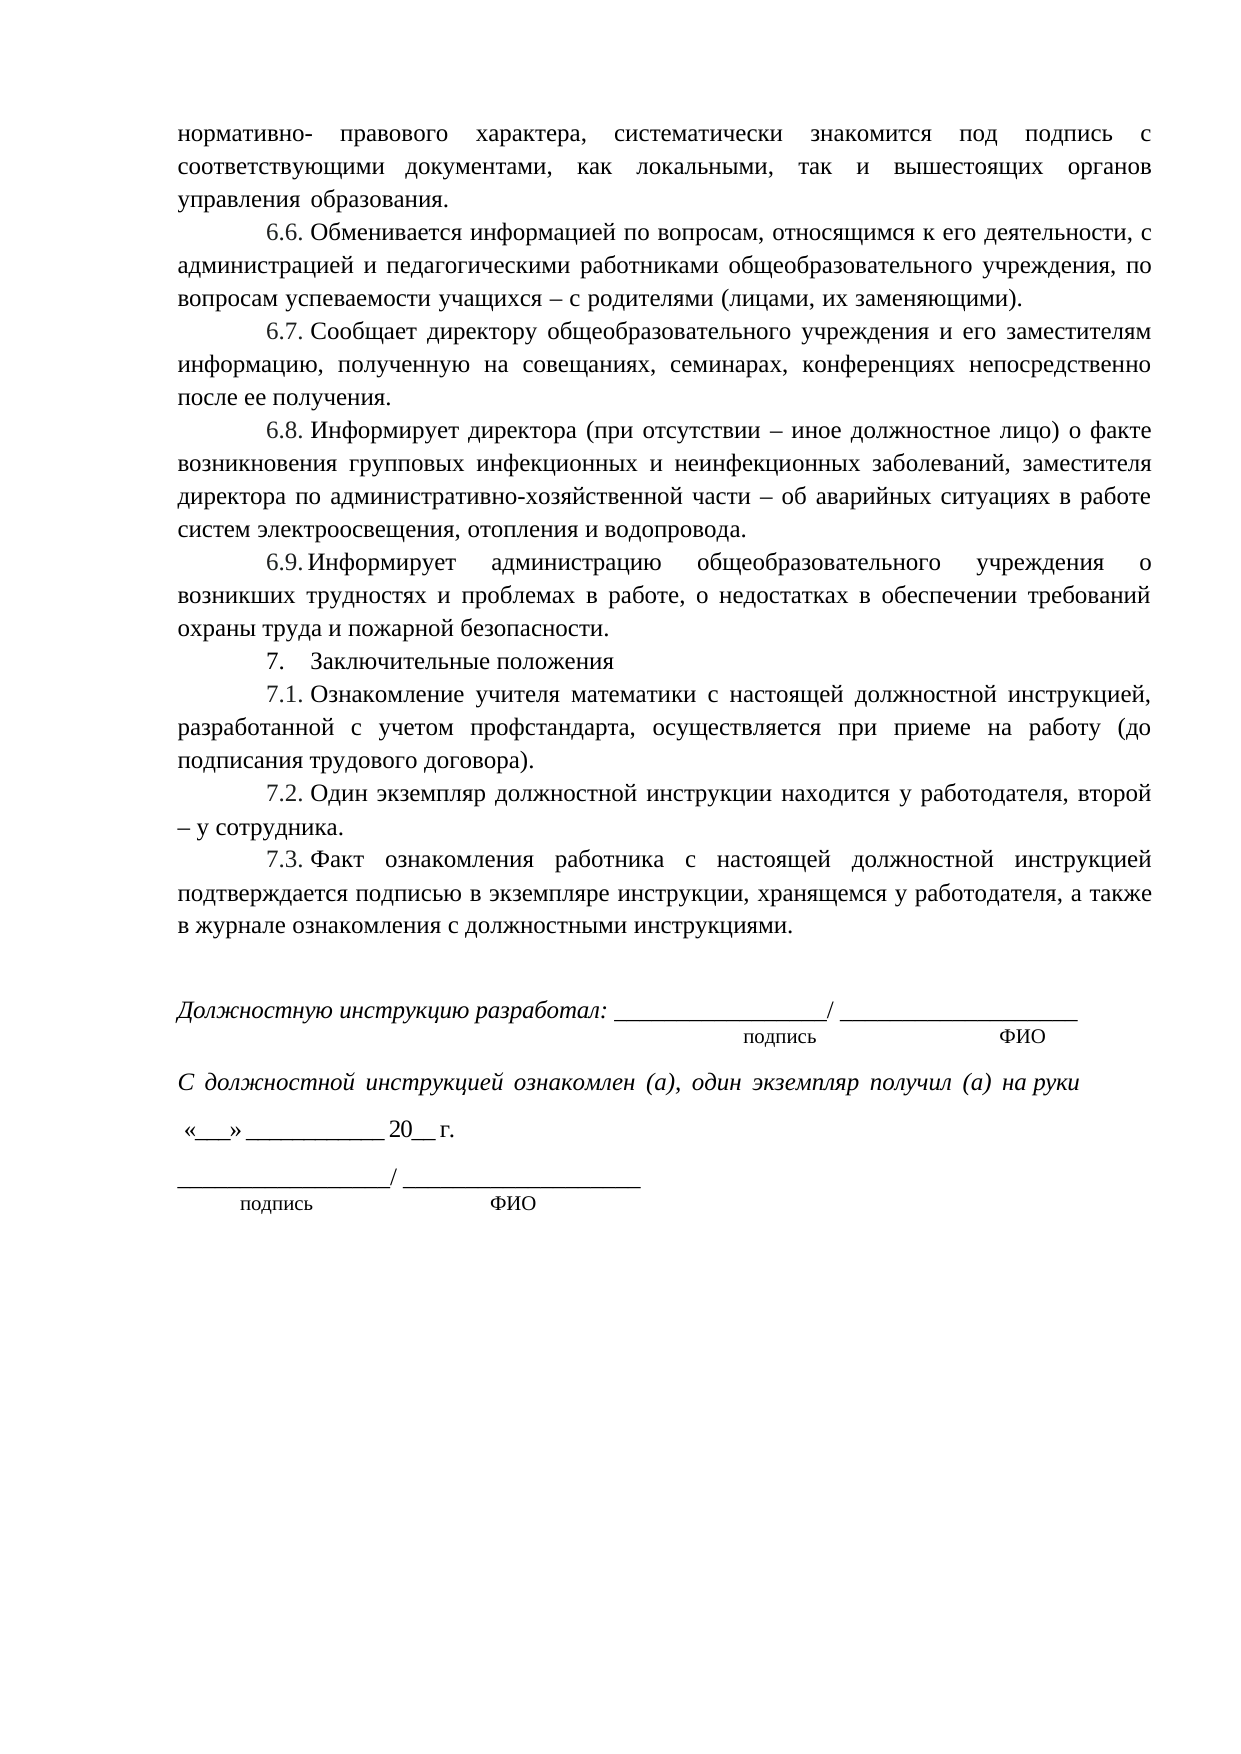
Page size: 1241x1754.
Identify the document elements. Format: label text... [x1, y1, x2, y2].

text подпись ФИО [177, 1191, 1152, 1215]
text Должностную инструкцию разработал: _________________/ ___________________ [177, 995, 1152, 1024]
text «___» ____________ 20__ г. [177, 1114, 1152, 1143]
text С должностной инструкцией ознакомлен (а), один экземпляр получил (а) на руки [177, 1067, 1152, 1096]
text _________________/ ___________________ [177, 1162, 1152, 1191]
list Ознакомление учителя математики с настоящей должностной инструкцией, разработанной с учетом профстандарта, осуществляется при приеме на работу (до подписания трудового договора). [177, 679, 1152, 774]
subtitle Заключительные положения [177, 646, 1152, 675]
text подпись ФИО [177, 1024, 1152, 1048]
list Информирует директора (при отсутствии – иное должностное лицо) о факте возникновения групповых инфекционных и неинфекционных заболеваний, заместителя директора по административно-хозяйственной части – об аварийных ситуациях в работе систем электроосвещения, отопления и водопровода. [177, 415, 1152, 543]
list Информирует администрацию общеобразовательного учреждения о возникших трудностях и проблемах в работе, о недостатках в обеспечении требований охраны труда и пожарной безопасности. [177, 547, 1152, 642]
list Сообщает директору общеобразовательного учреждения и его заместителям информацию, полученную на совещаниях, семинарах, конференциях непосредственно после ее получения. [177, 316, 1152, 411]
list Факт ознакомления работника с настоящей должностной инструкцией подтверждается подписью в экземпляре инструкции, хранящемся у работодателя, а также в журнале ознакомления с должностными инструкциями. [177, 844, 1152, 939]
list Обменивается информацией по вопросам, относящимся к его деятельности, с администрацией и педагогическими работниками общеобразовательного учреждения, по вопросам успеваемости учащихся – с родителями (лицами, их заменяющими). [177, 217, 1152, 312]
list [177, 118, 1152, 213]
list Один экземпляр должностной инструкции находится у работодателя, второй – у сотрудника. [177, 778, 1152, 840]
